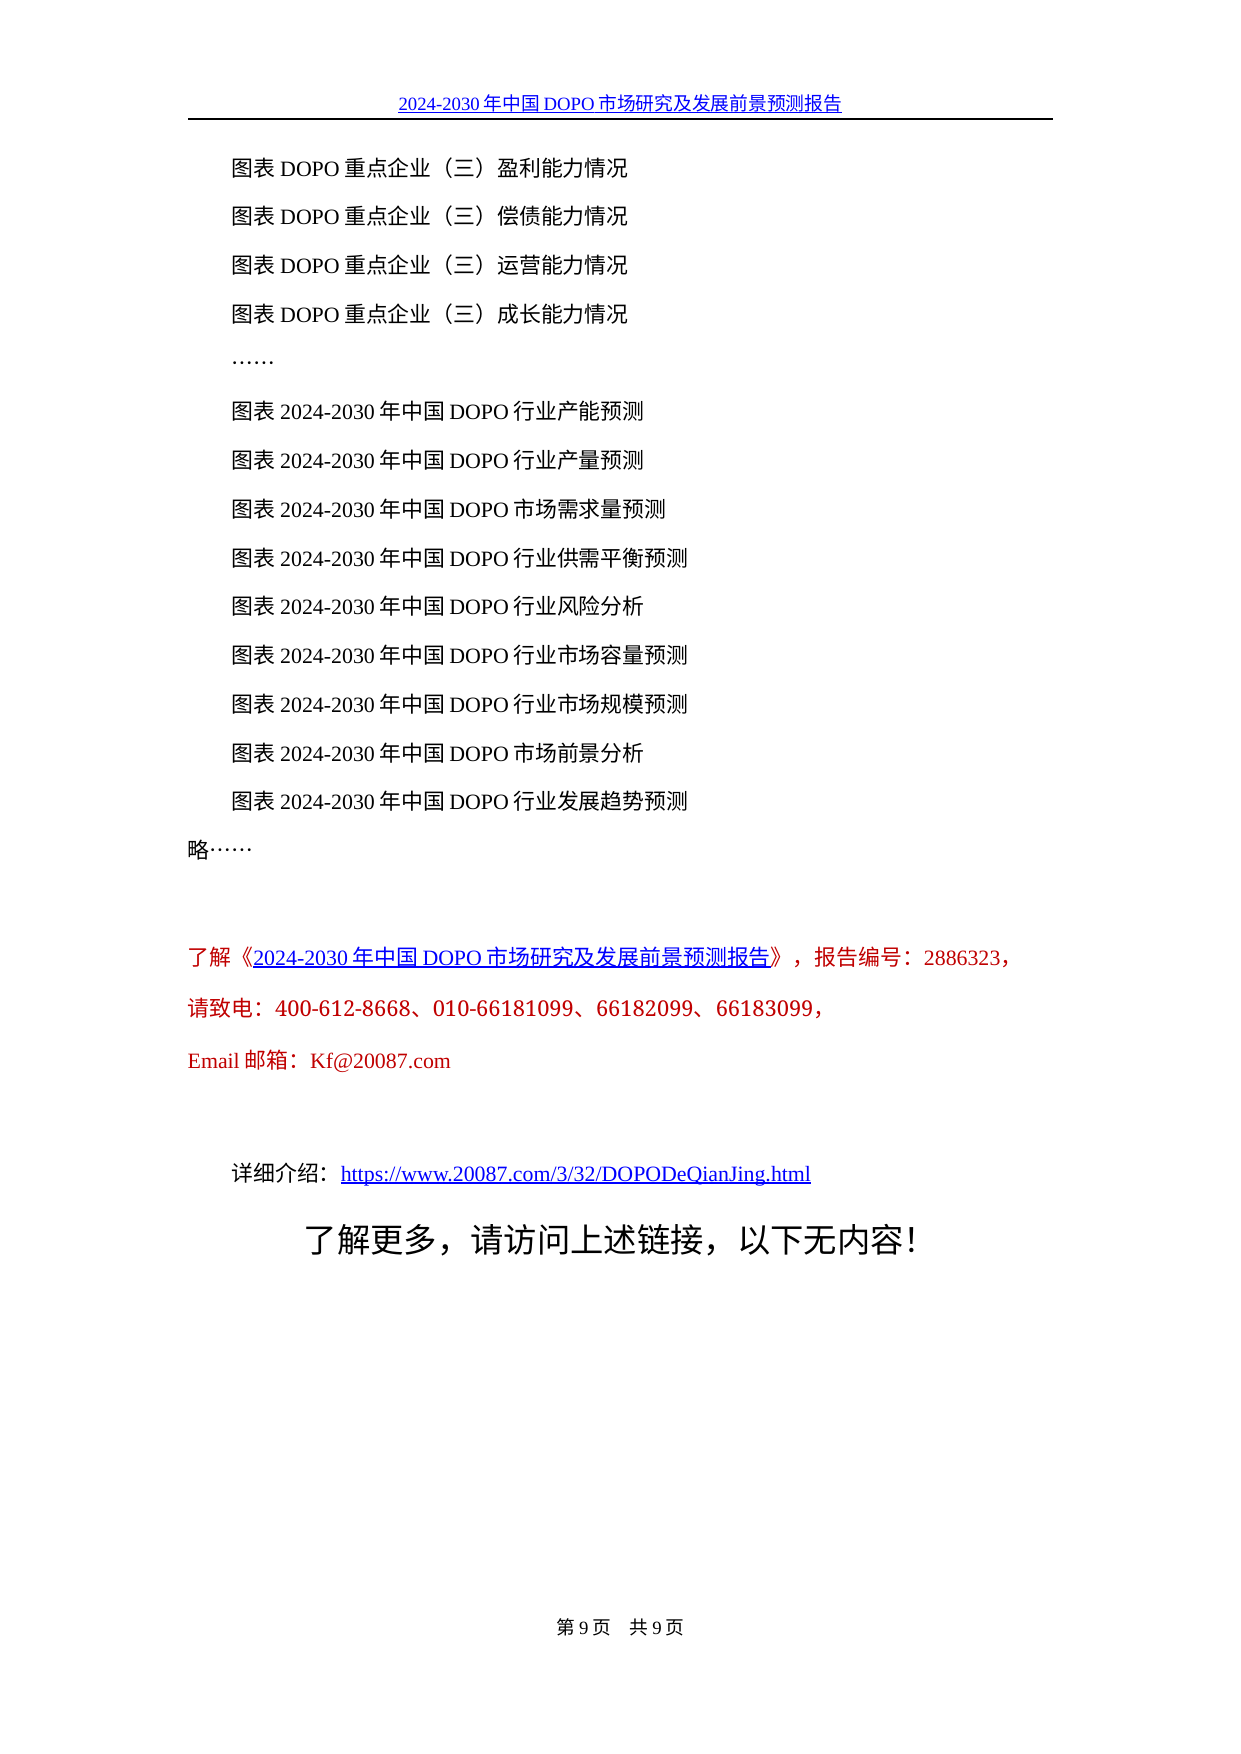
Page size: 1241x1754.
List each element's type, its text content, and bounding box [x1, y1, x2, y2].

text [187, 150, 1053, 865]
text 了解《2024-2030年中国DOPO市场研究及发展前景预测报告》，报告编号：2886323， [187, 939, 1053, 972]
text 详细介绍：https://www.20087.com/3/32/DOPODeQianJing.html [187, 1155, 1053, 1188]
text Email邮箱：Kf@20087.com [187, 1042, 1053, 1075]
title 了解更多，请访问上述链接，以下无内容！ [187, 1205, 1053, 1270]
text 请致电：400-612-8668、010-66181099、66182099、66183099， [187, 991, 1053, 1023]
